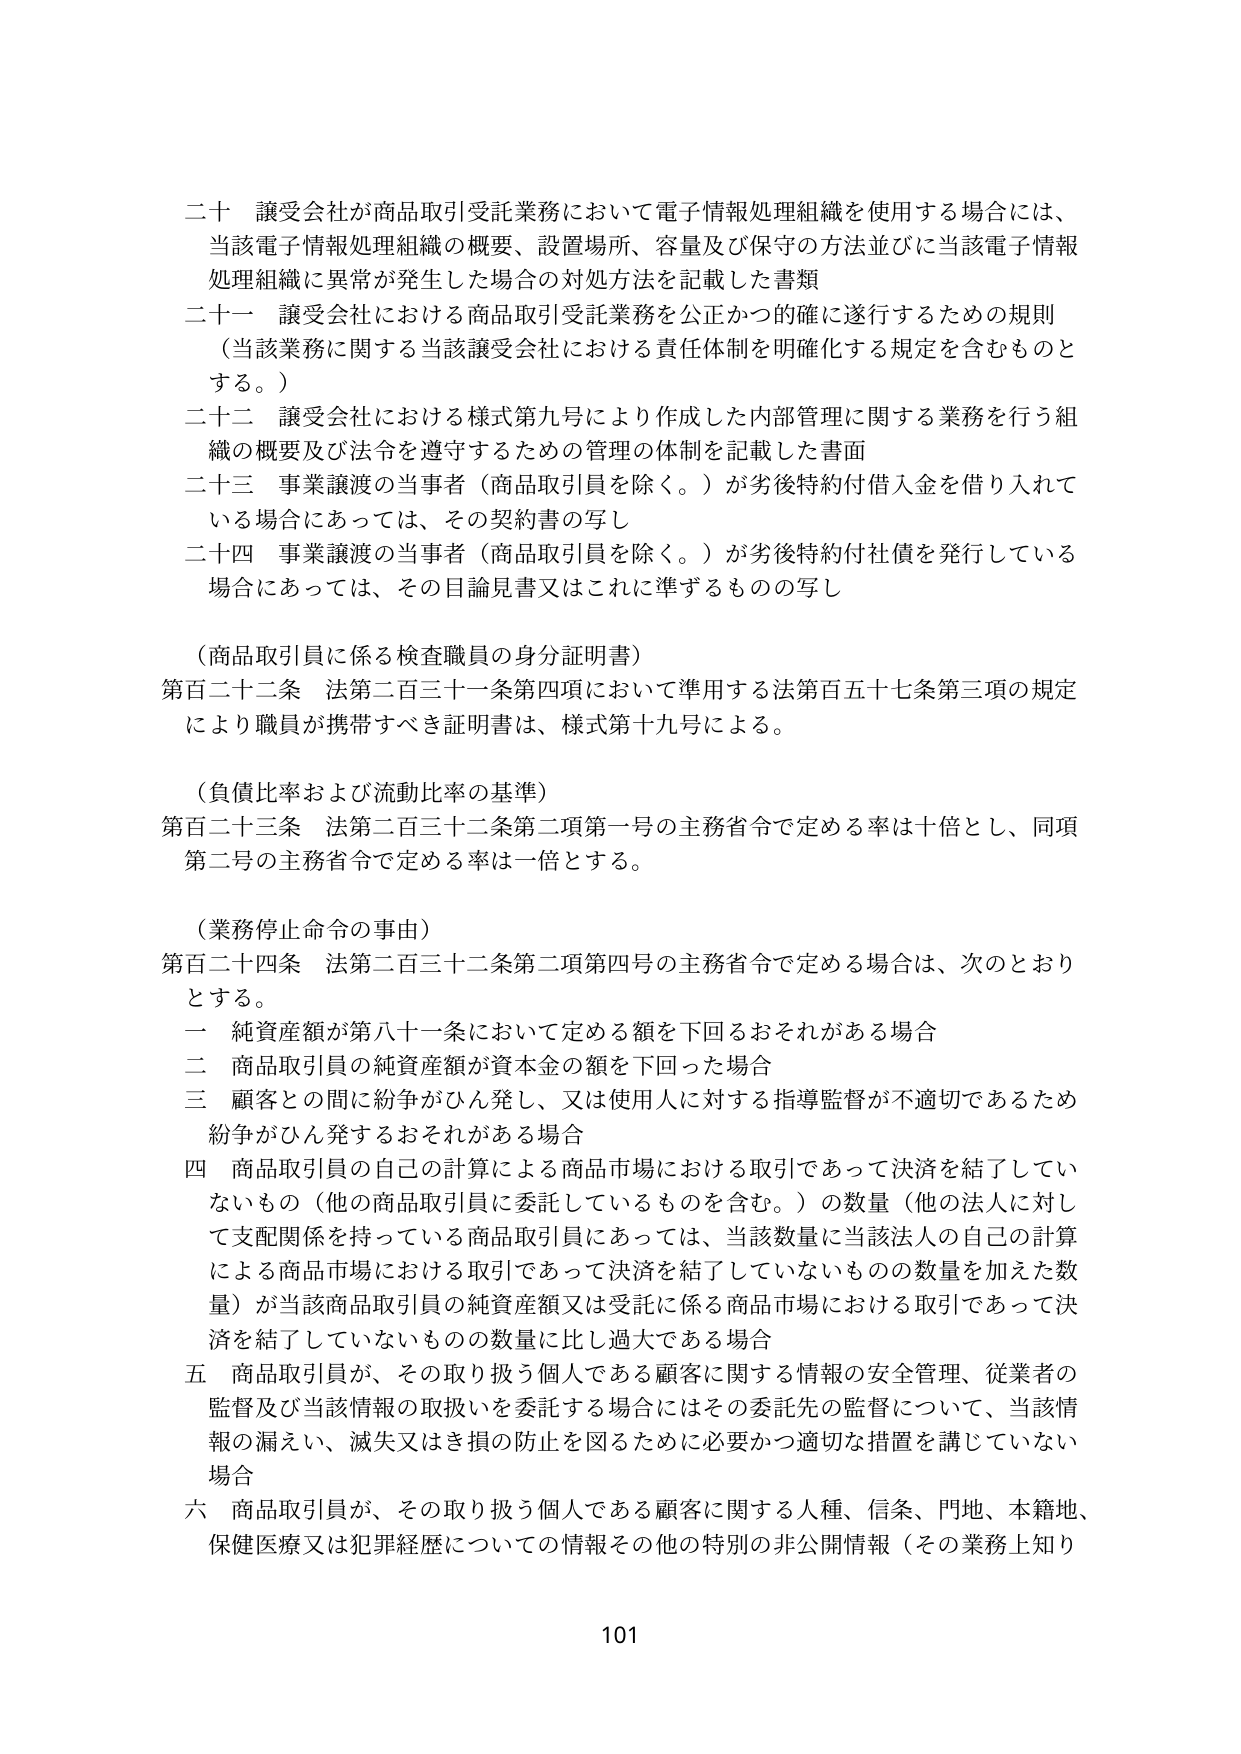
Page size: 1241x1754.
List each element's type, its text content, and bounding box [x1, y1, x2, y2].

text 二十二 譲受会社における様式第九号により作成した内部管理に関する業務を行う組織の概要及び法令を遵守するための管理の体制を記載した書面 [184, 399, 1079, 467]
text 二十 譲受会社が商品取引受託業務において電子情報処理組織を使用する場合には、当該電子情報処理組織の概要、設置場所、容量及び保守の方法並びに当該電子情報処理組織に異常が発生した場合の対処方法を記載した書類 [184, 194, 1079, 296]
text 第百二十二条 法第二百三十一条第四項において準用する法第百五十七条第三項の規定により職員が携帯すべき証明書は、様式第十九号による。 [161, 672, 1079, 740]
text 二十一 譲受会社における商品取引受託業務を公正かつ的確に遂行するための規則（当該業務に関する当該譲受会社における責任体制を明確化する規定を含むものとする。） [184, 296, 1079, 399]
text 四 商品取引員の自己の計算による商品市場における取引であって決済を結了していないもの（他の商品取引員に委託しているものを含む。）の数量（他の法人に対して支配関係を持っている商品取引員にあっては、当該数量に当該法人の自己の計算による商品市場における取引であって決済を結了していないものの数量を加えた数量）が当該商品取引員の純資産額又は受託に係る商品市場における取引であって決済を結了していないものの数量に比し過大である場合 [184, 1150, 1079, 1355]
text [184, 1492, 1079, 1560]
text 二十四 事業譲渡の当事者（商品取引員を除く。）が劣後特約付社債を発行している場合にあっては、その目論見書又はこれに準ずるものの写し [184, 535, 1079, 604]
text 三 顧客との間に紛争がひん発し、又は使用人に対する指導監督が不適切であるため紛争がひん発するおそれがある場合 [184, 1082, 1079, 1150]
text 五 商品取引員が、その取り扱う個人である顧客に関する情報の安全管理、従業者の監督及び当該情報の取扱いを委託する場合にはその委託先の監督について、当該情報の漏えい、滅失又はき損の防止を図るために必要かつ適切な措置を講じていない場合 [184, 1355, 1079, 1492]
text 二 商品取引員の純資産額が資本金の額を下回った場合 [184, 1048, 1079, 1082]
text 二十三 事業譲渡の当事者（商品取引員を除く。）が劣後特約付借入金を借り入れている場合にあっては、その契約書の写し [184, 467, 1079, 535]
text 一 純資産額が第八十一条において定める額を下回るおそれがある場合 [184, 1014, 1079, 1048]
text （負債比率および流動比率の基準） [184, 774, 1079, 809]
text （商品取引員に係る検査職員の身分証明書） [184, 638, 1079, 672]
text （業務停止命令の事由） [184, 911, 1079, 945]
text 第百二十四条 法第二百三十二条第二項第四号の主務省令で定める場合は、次のとおりとする。 [161, 945, 1079, 1014]
text 第百二十三条 法第二百三十二条第二項第一号の主務省令で定める率は十倍とし、同項第二号の主務省令で定める率は一倍とする。 [161, 809, 1079, 877]
